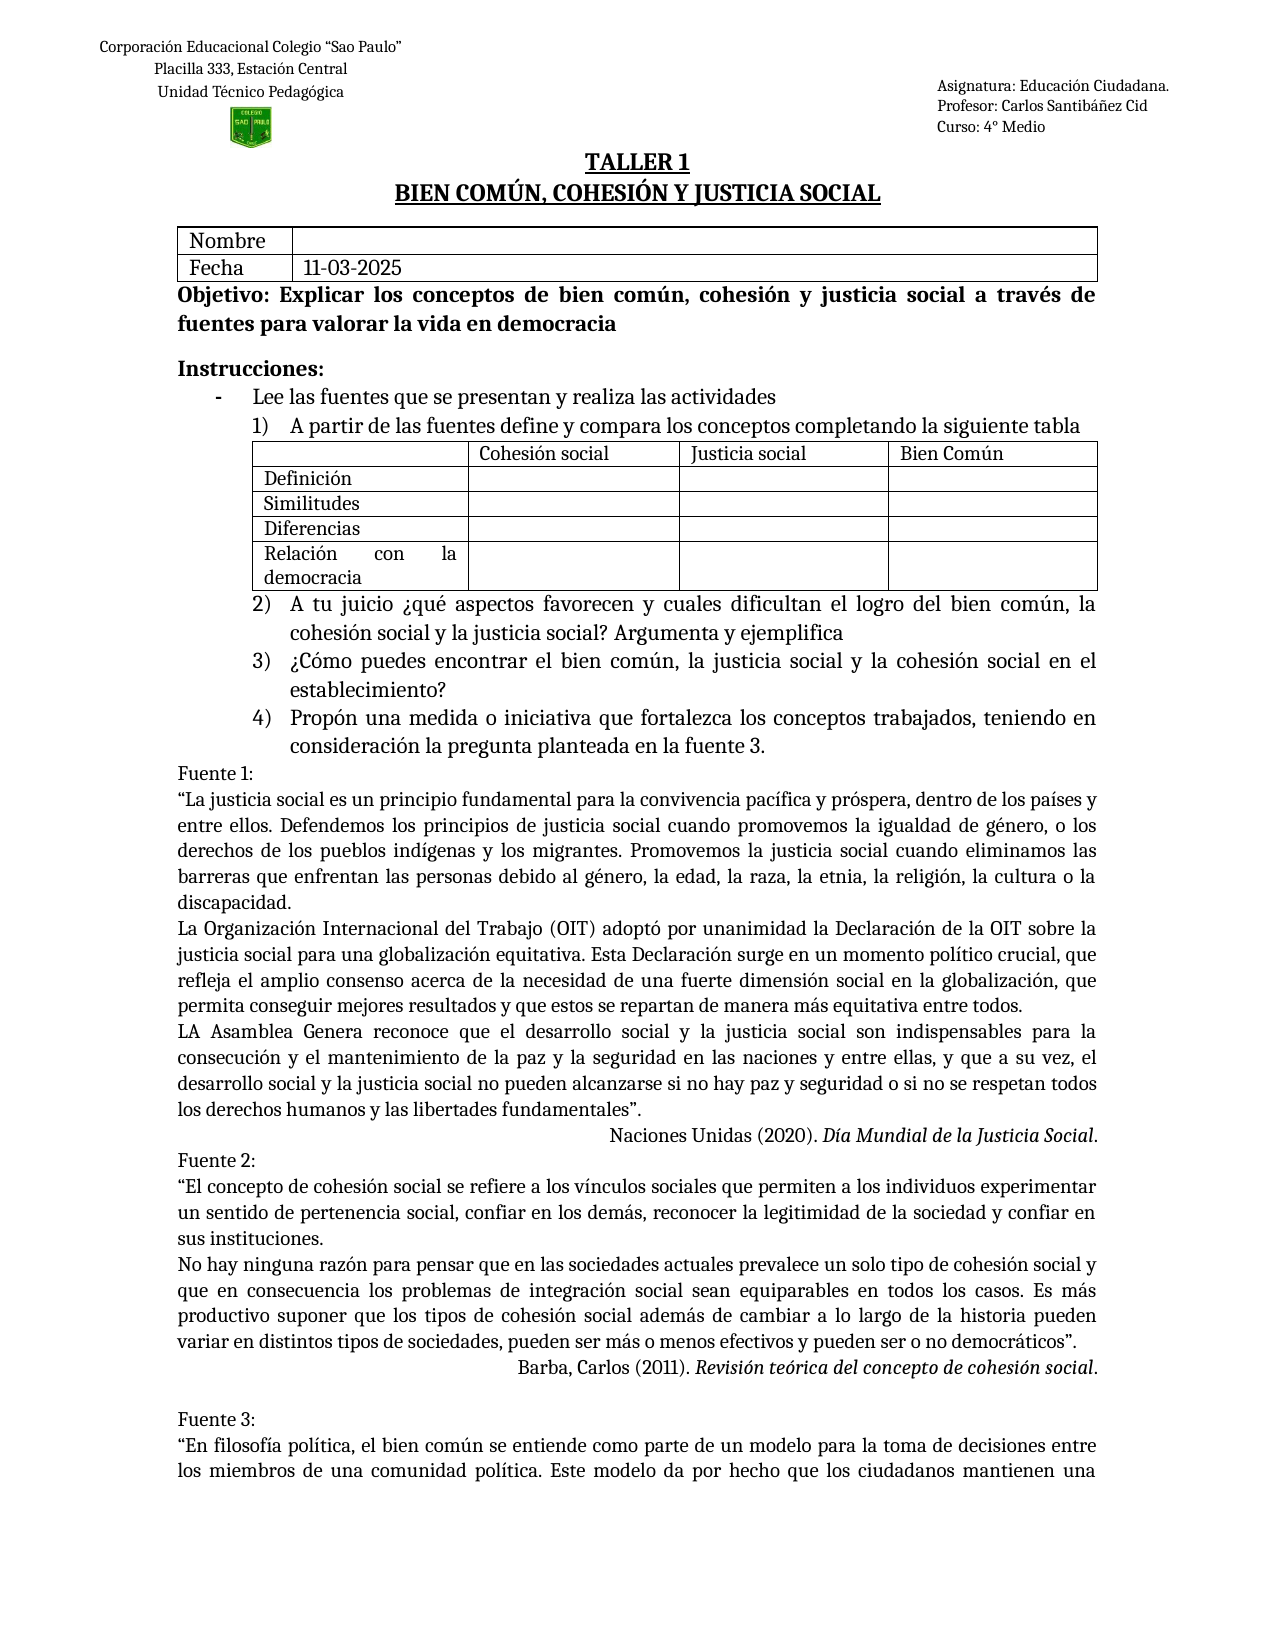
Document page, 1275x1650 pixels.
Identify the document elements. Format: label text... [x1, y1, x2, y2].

table_cell [469, 542, 679, 590]
table_cell Fecha [178, 255, 292, 281]
text Barba, Carlos (2011). Revisión teórica del concepto de cohesión social. [177, 1356, 1098, 1380]
table_cell [680, 542, 888, 590]
text Fuente 1: [177, 762, 1098, 786]
table_cell [680, 517, 888, 541]
table_cell [680, 492, 888, 516]
table_header [293, 228, 1097, 254]
text LA Asamblea Genera reconoce que el desarrollo social y la justicia social son indispensables para la consecución y el mantenimiento de la paz y la seguridad en las naciones y entre ellas, y que a su vez, el desarrollo social y la justicia social no pueden alcanzarse si no hay paz y seguridad o si no se respetan todos los derechos humanos y las libertades fundamentales”. [177, 1020, 1098, 1121]
table_cell [889, 467, 1097, 491]
table_header [253, 442, 468, 466]
table_cell Diferencias [253, 517, 468, 541]
table_cell [889, 517, 1097, 541]
text “La justicia social es un principio fundamental para la convivencia pacífica y próspera, dentro de los países y entre ellos. Defendemos los principios de justicia social cuando promovemos la igualdad de género, o los derechos de los pueblos indígenas y los migrantes. Promovemos la justicia social cuando eliminamos las barreras que enfrentan las personas debido al género, la edad, la raza, la etnia, la religión, la cultura o la discapacidad. [177, 787, 1098, 915]
text Objetivo: Explicar los conceptos de bien común, cohesión y justicia social a través de fuentes para valorar la vida en democracia [177, 282, 1098, 337]
text Fuente 3: [177, 1407, 1098, 1431]
text Naciones Unidas (2020). Día Mundial de la Justicia Social. [177, 1123, 1098, 1147]
table_cell 11-03-2025 [293, 255, 1097, 281]
table_header Justicia social [680, 442, 888, 466]
text La Organización Internacional del Trabajo (OIT) adoptó por unanimidad la Declaración de la OIT sobre la justicia social para una globalización equitativa. Esta Declaración surge en un momento político crucial, que refleja el amplio consenso acerca de la necesidad de una fuerte dimensión social en la globalización, que permita conseguir mejores resultados y que estos se repartan de manera más equitativa entre todos. [177, 917, 1098, 1018]
text TALLER 1 [177, 148, 1098, 176]
table_header Nombre [178, 228, 292, 254]
text Instrucciones: [177, 356, 1098, 382]
table_header Cohesión social [469, 442, 679, 466]
text No hay ninguna razón para pensar que en las sociedades actuales prevalece un solo tipo de cohesión social y que en consecuencia los problemas de integración social sean equiparables en todos los casos. Es más productivo suponer que los tipos de cohesión social además de cambiar a lo largo de la historia pueden variar en distintos tipos de sociedades, pueden ser más o menos efectivos y pueden ser o no democráticos”. [177, 1252, 1098, 1354]
table_cell Definición [253, 467, 468, 491]
table_cell [889, 492, 1097, 516]
list Propón una medida o iniciativa que fortalezca los conceptos trabajados, teniendo en consideración la pregunta planteada en la fuente 3. [252, 705, 1098, 759]
table_cell [889, 542, 1097, 590]
table_header Bien Común [889, 442, 1097, 466]
list ¿Cómo puedes encontrar el bien común, la justicia social y la cohesión social en el establecimiento? [252, 648, 1098, 703]
table_cell [469, 492, 679, 516]
table_cell [469, 517, 679, 541]
list A partir de las fuentes define y compara los conceptos completando la siguiente tabla [252, 413, 1098, 439]
list Lee las fuentes que se presentan y realiza las actividades [215, 384, 1098, 411]
table_cell Relación con la democracia [253, 542, 468, 590]
text BIEN COMÚN, COHESIÓN Y JUSTICIA SOCIAL [177, 179, 1098, 207]
list A tu juicio ¿qué aspectos favorecen y cuales dificultan el logro del bien común, la cohesión social y la justicia social? Argumenta y ejemplifica [252, 591, 1098, 646]
picture [230, 106, 272, 148]
table_cell Similitudes [253, 492, 468, 516]
table_cell [469, 467, 679, 491]
text “El concepto de cohesión social se refiere a los vínculos sociales que permiten a los individuos experimentar un sentido de pertenencia social, confiar en los demás, reconocer la legitimidad de la sociedad y confiar en sus instituciones. [177, 1175, 1098, 1251]
table_cell [680, 467, 888, 491]
text Fuente 2: [177, 1149, 1098, 1173]
